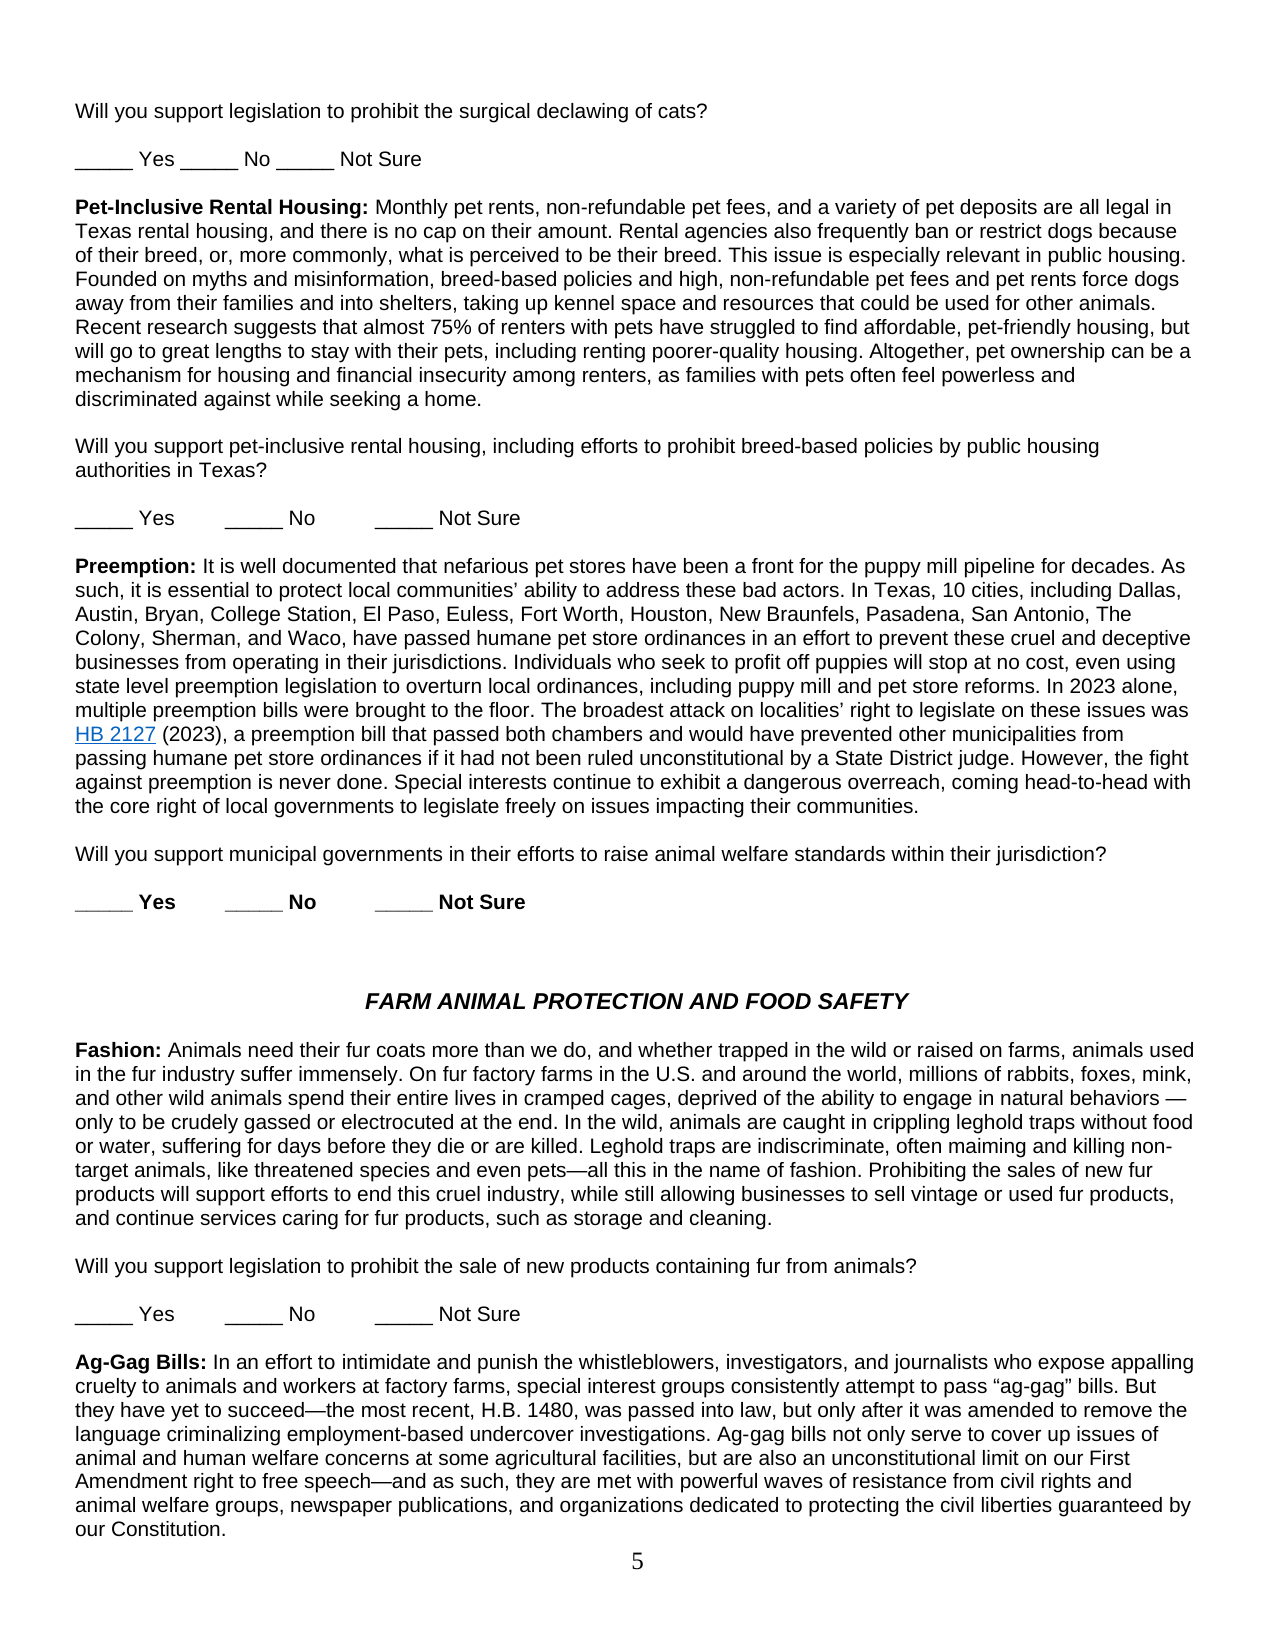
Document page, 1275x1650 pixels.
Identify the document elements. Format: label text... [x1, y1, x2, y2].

text _____ Yes _____ No _____ Not Sure [75, 147, 1200, 171]
text Preemption: It is well documented that nefarious pet stores have been a front for the puppy mill pipeline for decades. As such, it is essential to protect local communities’ ability to address these bad actors. In Texas, 10 cities, including Dallas, Austin, Bryan, College Station, El Paso, Euless, Fort Worth, Houston, New Braunfels, Pasadena, San Antonio, The Colony, Sherman, and Waco, have passed humane pet store ordinances in an effort to prevent these cruel and deceptive businesses from operating in their jurisdictions. Individuals who seek to profit off puppies will stop at no cost, even using state level preemption legislation to overturn local ordinances, including puppy mill and pet store reforms. In 2023 alone, multiple preemption bills were brought to the floor. The broadest attack on localities’ right to legislate on these issues was HB 2127 (2023), a preemption bill that passed both chambers and would have prevented other municipalities from passing humane pet store ordinances if it had not been ruled unconstitutional by a State District judge. However, the fight against preemption is never done. Special interests continue to exhibit a dangerous overreach, coming head-to-head with the core right of local governments to legislate freely on issues impacting their communities. [75, 554, 1200, 818]
text _____ Yes _____ No _____ Not Sure [75, 1302, 1200, 1326]
text Will you support legislation to prohibit the sale of new products containing fur from animals? [75, 1254, 1200, 1278]
text FARM ANIMAL PROTECTION AND FOOD SAFETY [75, 988, 1200, 1014]
text _____ Yes _____ No _____ Not Sure [75, 889, 1200, 913]
text _____ Yes _____ No _____ Not Sure [75, 506, 1200, 530]
text Ag-Gag Bills: In an effort to intimidate and punish the whistleblowers, investigators, and journalists who expose appalling cruelty to animals and workers at factory farms, special interest groups consistently attempt to pass “ag-gag” bills. But they have yet to succeed—the most recent, H.B. 1480, was passed into law, but only after it was amended to remove the language criminalizing employment-based undercover investigations. Ag-gag bills not only serve to cover up issues of animal and human welfare concerns at some agricultural facilities, but are also an unconstitutional limit on our First Amendment right to free speech—and as such, they are met with powerful waves of resistance from civil rights and animal welfare groups, newspaper publications, and organizations dedicated to protecting the civil liberties guaranteed by our Constitution. [75, 1349, 1200, 1541]
text Will you support municipal governments in their efforts to raise animal welfare standards within their jurisdiction? [75, 842, 1200, 866]
text Pet-Inclusive Rental Housing: Monthly pet rents, non-refundable pet fees, and a variety of pet deposits are all legal in Texas rental housing, and there is no cap on their amount. Rental agencies also frequently ban or restrict dogs because of their breed, or, more commonly, what is perceived to be their breed. This issue is especially relevant in public housing. Founded on myths and misinformation, breed-based policies and high, non-refundable pet fees and pet rents force dogs away from their families and into shelters, taking up kennel space and resources that could be used for other animals. Recent research suggests that almost 75% of renters with pets have struggled to find affordable, pet-friendly housing, but will go to great lengths to stay with their pets, including renting poorer-quality housing. Altogether, pet ownership can be a mechanism for housing and financial insecurity among renters, as families with pets often feel powerless and discriminated against while seeking a home. [75, 195, 1200, 410]
text Will you support pet-inclusive rental housing, including efforts to prohibit breed-based policies by public housing authorities in Texas? [75, 434, 1200, 482]
text Fashion: Animals need their fur coats more than we do, and whether trapped in the wild or raised on farms, animals used in the fur industry suffer immensely. On fur factory farms in the U.S. and around the world, millions of rabbits, foxes, mink, and other wild animals spend their entire lives in cramped cages, deprived of the ability to engage in natural behaviors — only to be crudely gassed or electrocuted at the end. In the wild, animals are caught in crippling leghold traps without food or water, suffering for days before they die or are killed. Leghold traps are indiscriminate, often maiming and killing non-target animals, like threatened species and even pets—all this in the name of fashion. Prohibiting the sales of new fur products will support efforts to end this cruel industry, while still allowing businesses to sell vintage or used fur products, and continue services caring for fur products, such as storage and cleaning. [75, 1038, 1200, 1230]
text Will you support legislation to prohibit the surgical declawing of cats? [75, 99, 1200, 123]
